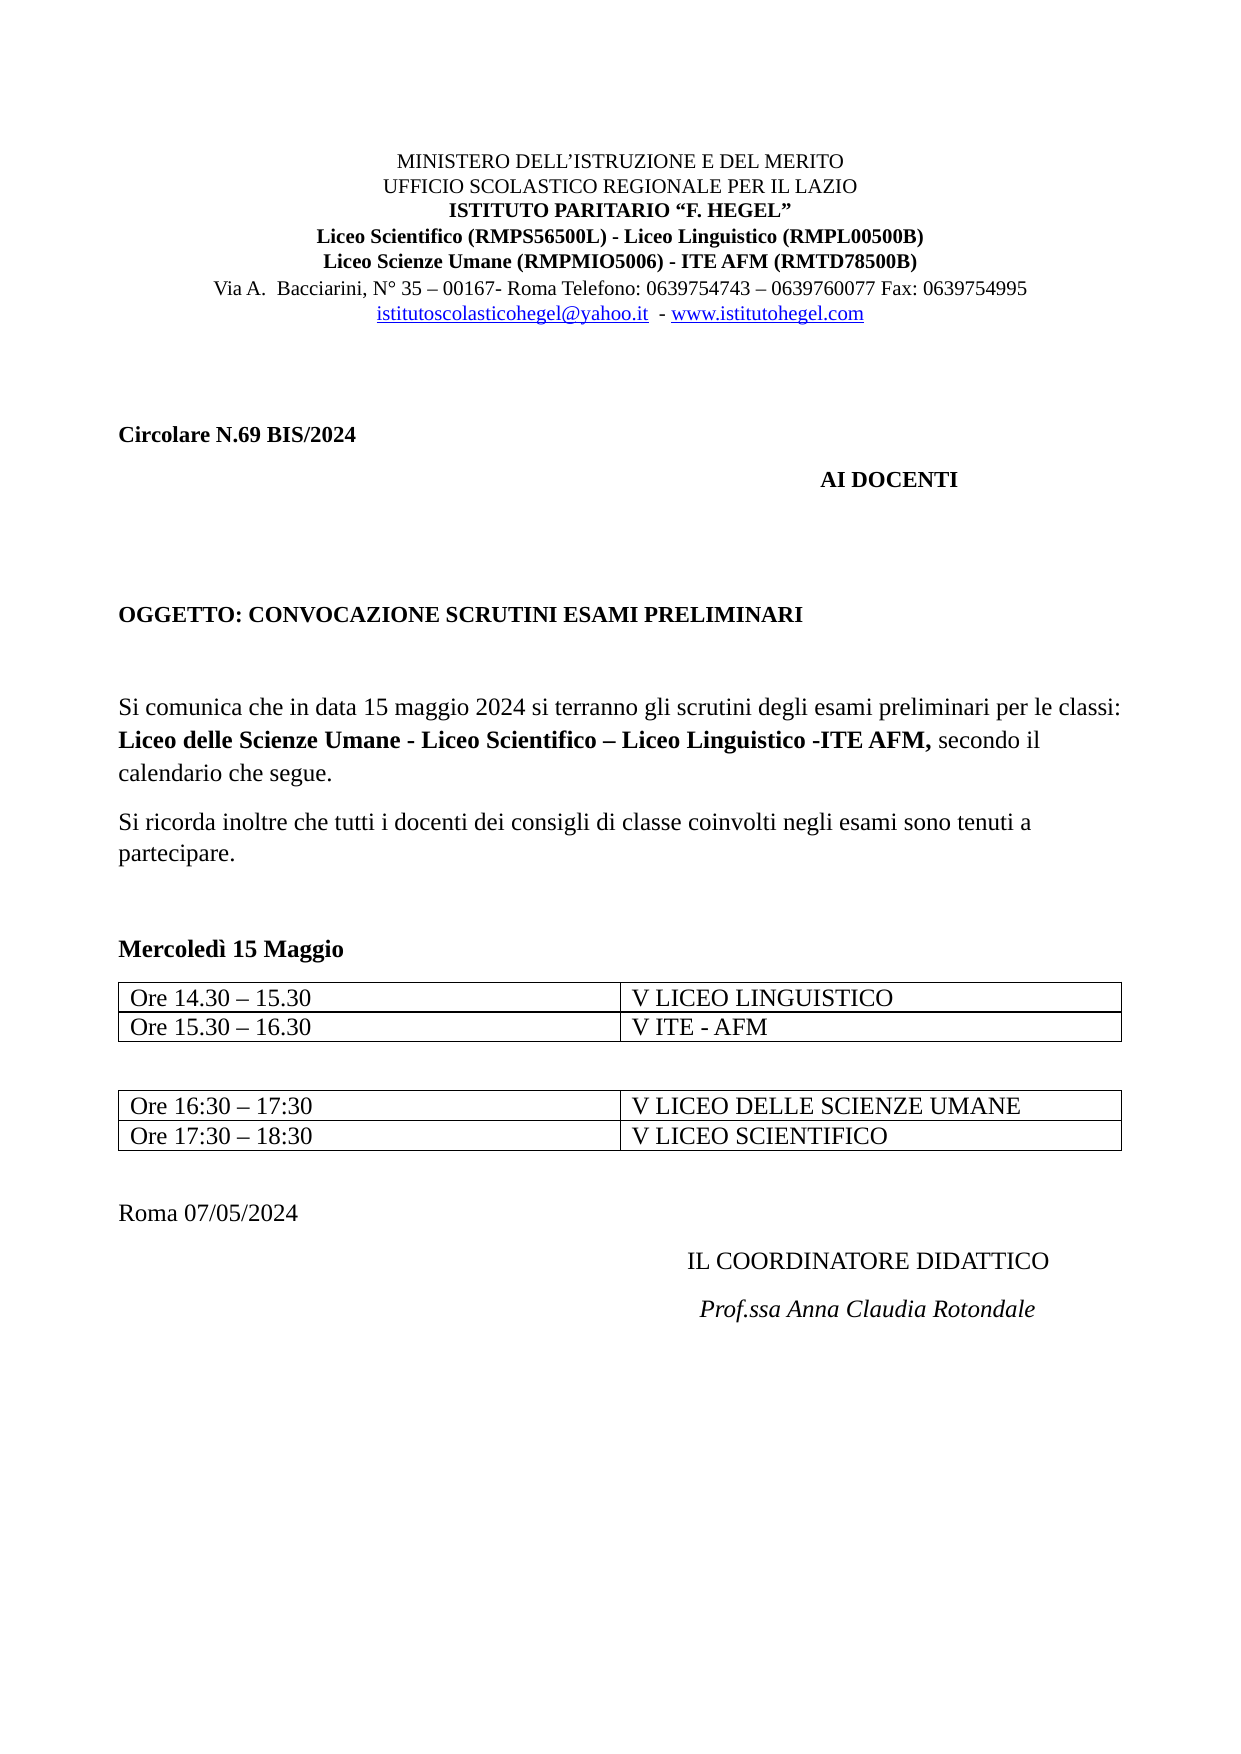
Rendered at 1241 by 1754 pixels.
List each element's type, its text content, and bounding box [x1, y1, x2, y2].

table_cell V ITE - AFM [621, 1013, 1121, 1041]
text partecipare. [118, 838, 1122, 867]
text Mercoledì 15 Maggio [118, 934, 1122, 963]
table_header Ore 16:30 – 17:30 [119, 1091, 620, 1120]
table_header V LICEO DELLE SCIENZE UMANE [621, 1091, 1121, 1120]
text Si ricorda inoltre che tutti i docenti dei consigli di classe coinvolti negli esami sono tenuti a [118, 807, 1122, 836]
text Roma 07/05/2024 [118, 1198, 1122, 1227]
table_header V LICEO LINGUISTICO [621, 983, 1121, 1011]
text Prof.ssa Anna Claudia Rotondale [118, 1294, 1122, 1322]
text MINISTERO DELL’ISTRUZIONE E DEL MERITO [118, 148, 1122, 173]
text ISTITUTO PARITARIO “F. HEGEL” [118, 198, 1122, 222]
table_cell V LICEO SCIENTIFICO [621, 1121, 1121, 1149]
text AI DOCENTI [118, 466, 1122, 492]
table_cell Ore 15.30 – 16.30 [119, 1013, 620, 1041]
text Liceo Scienze Umane (RMPMIO5006) - ITE AFM (RMTD78500B) [118, 249, 1122, 273]
text Liceo Scientifico (RMPS56500L) - Liceo Linguistico (RMPL00500B) [118, 223, 1122, 248]
text UFFICIO SCOLASTICO REGIONALE PER IL LAZIO [118, 173, 1122, 198]
table_header Ore 14.30 – 15.30 [119, 983, 620, 1011]
text Circolare N.69 BIS/2024 [118, 421, 1122, 447]
text Via A. Bacciarini, N° 35 – 00167- Roma Telefono: 0639754743 – 0639760077 Fax: 0639754995 [118, 275, 1122, 299]
text IL COORDINATORE DIDATTICO [118, 1246, 1122, 1275]
text OGGETTO: CONVOCAZIONE SCRUTINI ESAMI PRELIMINARI [118, 601, 1122, 628]
text istitutoscolasticohegel@yahoo.it - www.istitutohegel.com [118, 301, 1122, 325]
text Si comunica che in data 15 maggio 2024 si terranno gli scrutini degli esami preliminari per le classi: Liceo delle Scienze Umane - Liceo Scientifico – Liceo Linguistico -ITE AFM, secondo il calendario che segue. [118, 692, 1122, 786]
table_cell Ore 17:30 – 18:30 [119, 1121, 620, 1149]
